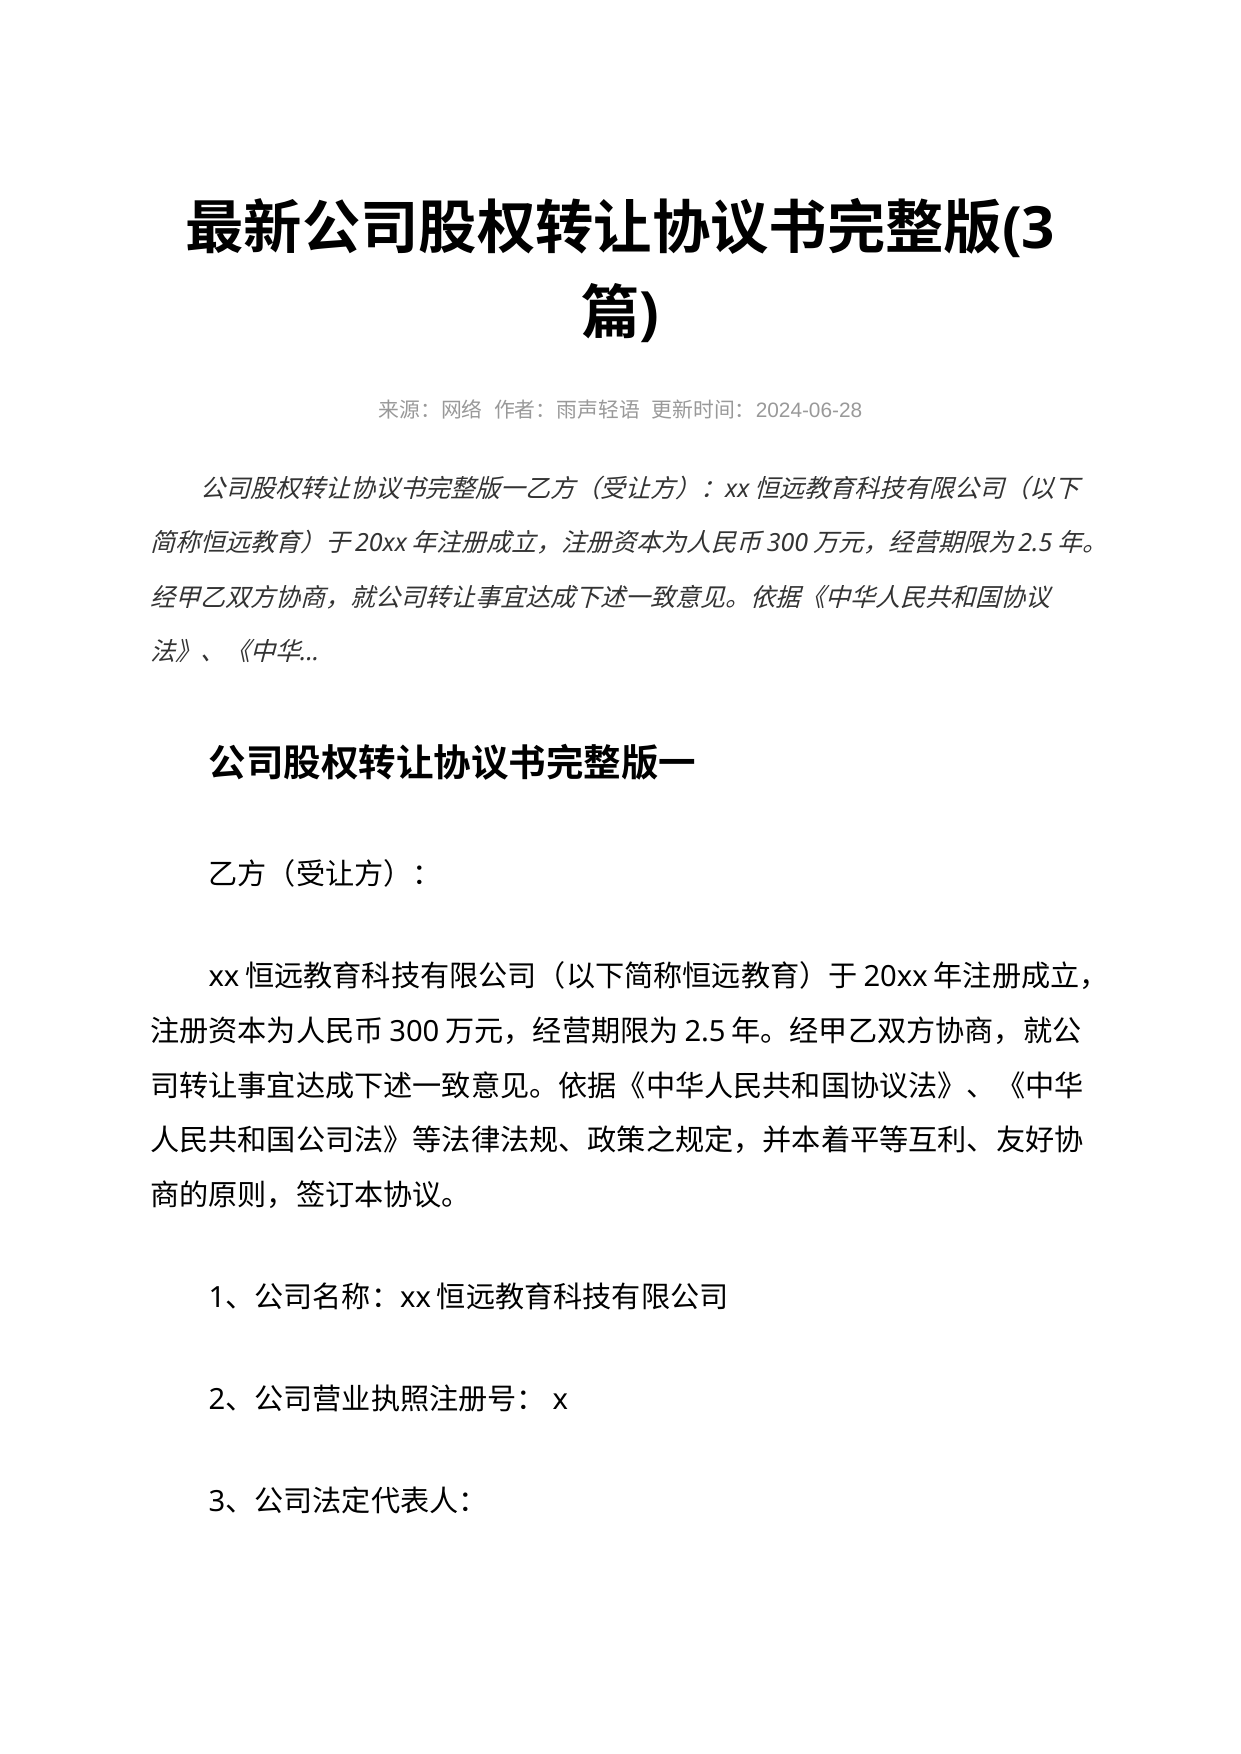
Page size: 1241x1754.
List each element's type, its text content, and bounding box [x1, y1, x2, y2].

text xx恒远教育科技有限公司（以下简称恒远教育）于20xx年注册成立，注册资本为人民币300万元，经营期限为2.5年。经甲乙双方协商，就公司转让事宜达成下述一致意见。依据《中华人民共和国协议法》、《中华人民共和国公司法》等法律法规、政策之规定，并本着平等互利、友好协商的原则，签订本协议。 [150, 952, 1090, 1214]
text 乙方（受让方）： [150, 850, 1090, 893]
subtitle 最新公司股权转让协议书完整版(3篇) [150, 181, 1090, 351]
text 1、公司名称：xx恒远教育科技有限公司 [150, 1274, 1090, 1316]
text 2、公司营业执照注册号： x [150, 1376, 1090, 1418]
text 公司股权转让协议书完整版一乙方（受让方）：xx恒远教育科技有限公司（以下简称恒远教育）于20xx年注册成立，注册资本为人民币300万元，经营期限为2.5年。经甲乙双方协商，就公司转让事宜达成下述一致意见。依据《中华人民共和国协议法》、《中华... [150, 468, 1090, 668]
text 3、公司法定代表人： [150, 1478, 1090, 1520]
text 来源：网络 作者：雨声轻语 更新时间：2024-06-28 [150, 398, 1090, 422]
text 公司股权转让协议书完整版一 [150, 733, 1090, 787]
